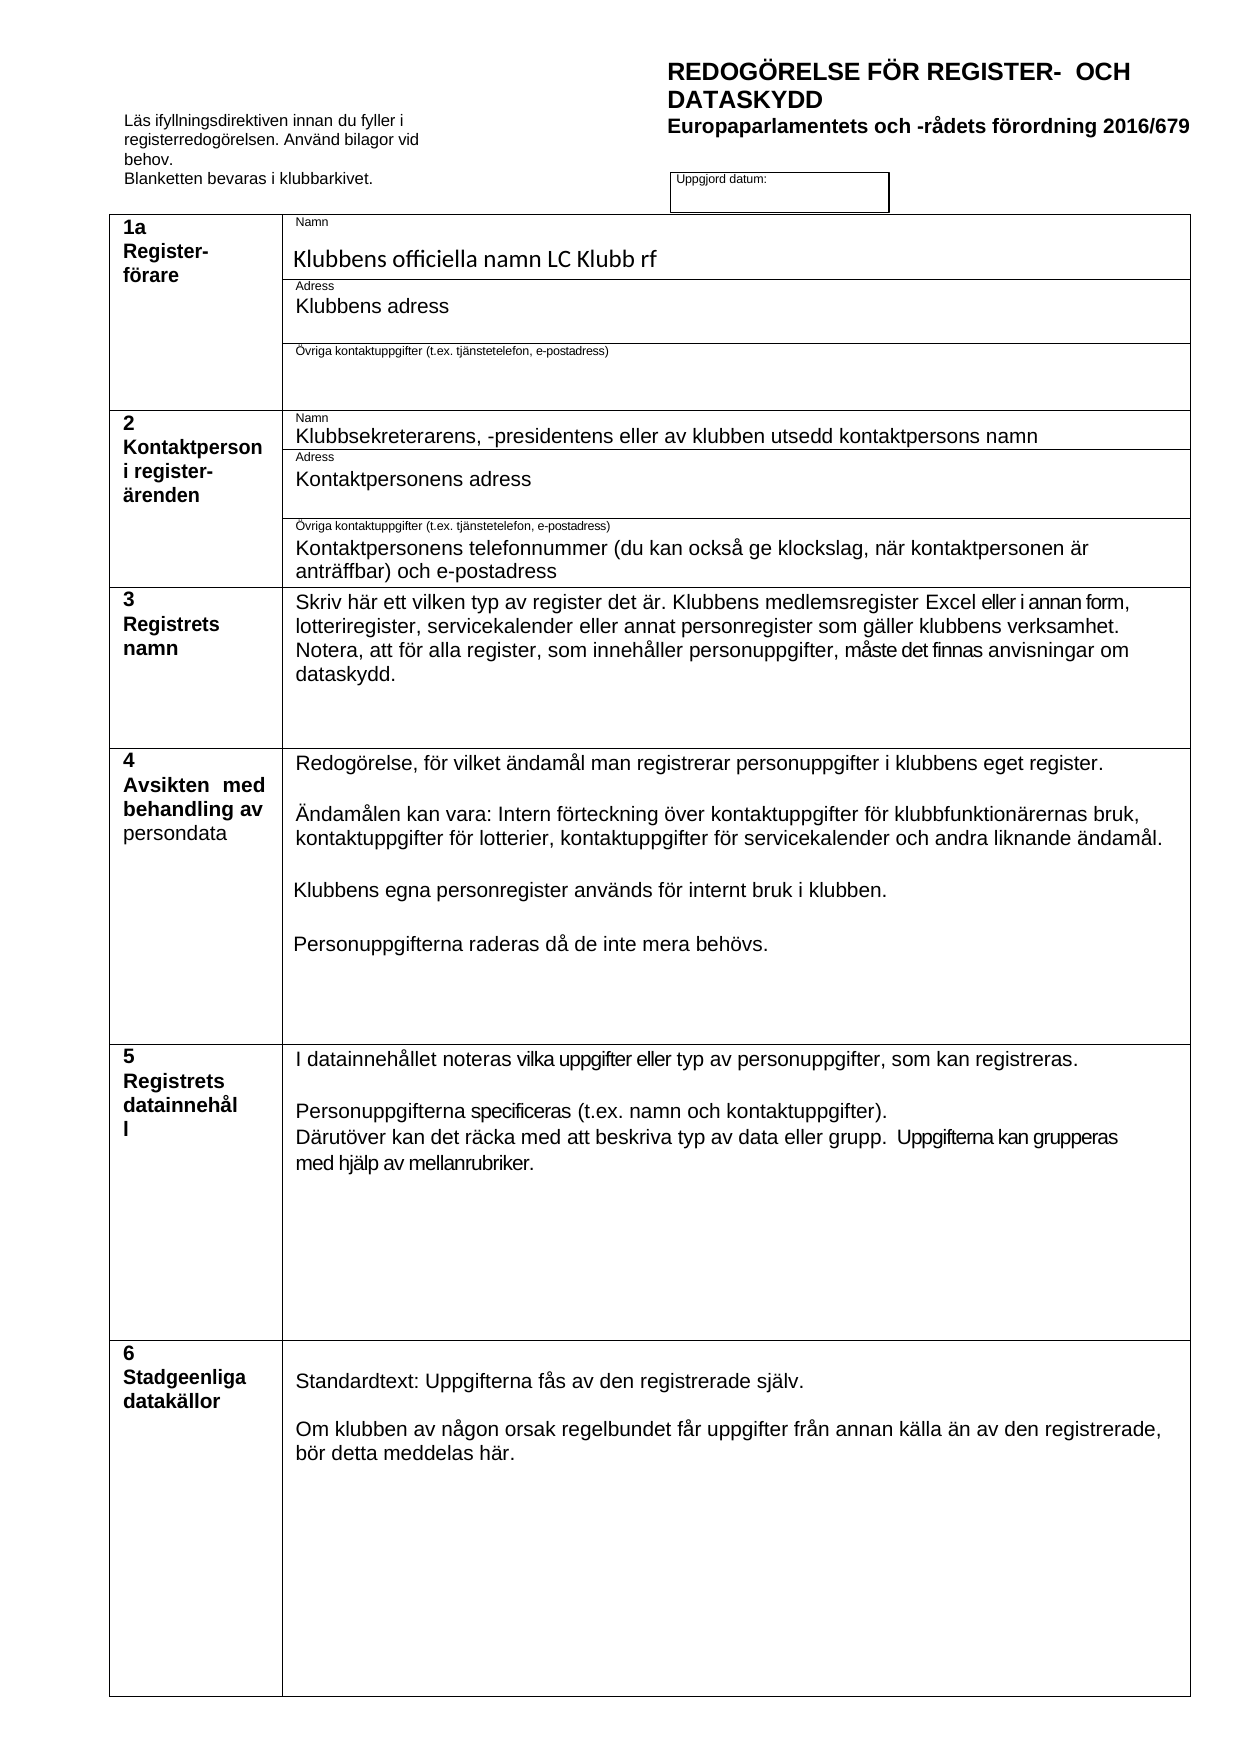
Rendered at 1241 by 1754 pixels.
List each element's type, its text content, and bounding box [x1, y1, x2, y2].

table_cell 6 Stadgeenliga datakällor [110, 1341, 282, 1696]
table_cell Adress Klubbens adress [283, 280, 1190, 343]
table_cell 4 Avsikten med behandling av persondata [110, 749, 282, 1044]
table_cell 2 Kontaktperson i register-ärenden [110, 411, 282, 587]
text Blanketten bevaras i klubbarkivet. [124, 168, 1213, 188]
table_cell Namn Klubbsekreterarens, -presidentens eller av klubben utsedd kontaktpersons namn [283, 411, 1190, 449]
table_cell Övriga kontaktuppgifter (t.ex. tjänstetelefon, e-postadress) Kontaktpersonens telefonnummer (du kan också ge klockslag, när kontaktpersonen är anträffbar) och e-postadress [283, 519, 1190, 587]
table_cell Standardtext: Uppgifterna fås av den registrerade själv. Om klubben av någon orsak regelbundet får uppgifter från annan källa än av den registrerade, bör detta meddelas här. [283, 1341, 1190, 1696]
table_cell Adress Kontaktpersonens adress [283, 450, 1190, 517]
table_cell I datainnehållet noteras vilka uppgifter eller typ av personuppgifter, som kan registreras. Personuppgifterna specificeras (t.ex. namn och kontaktuppgifter). Därutöver kan det räcka med att beskriva typ av data eller grupp. Uppgifterna kan grupperas med hjälp av mellanrubriker. [283, 1045, 1190, 1340]
table_cell Övriga kontaktuppgifter (t.ex. tjänstetelefon, e-postadress) [283, 344, 1190, 410]
table_cell Skriv här ett vilken typ av register det är. Klubbens medlemsregister Excel eller i annan form, lotteriregister, servicekalender eller annat personregister som gäller klubbens verksamhet. Notera, att för alla register, som innehåller personuppgifter, måste det finnas anvisningar om dataskydd. [283, 588, 1190, 748]
text Europaparlamentets och -rådets förordning 2016/679 [667, 114, 1213, 138]
text Läs ifyllningsdirektiven innan du fyller i registerredogörelsen. Använd bilagor vid behov. [124, 111, 428, 168]
table_cell Redogörelse, för vilket ändamål man registrerar personuppgifter i klubbens eget register. Ändamålen kan vara: Intern förteckning över kontaktuppgifter för klubbfunktionärernas bruk, kontaktuppgifter för lotterier, kontaktuppgifter för servicekalender och andra liknande ändamål. Klubbens egna personregister används för internt bruk i klubben. Personuppgifterna raderas då de inte mera behövs. [283, 749, 1190, 1044]
text REDOGÖRELSE FÖR REGISTER- OCH DATASKYDD [667, 57, 1213, 114]
table_header 1a Register- förare [110, 215, 282, 410]
table_cell 5 Registrets datainnehåll [110, 1045, 282, 1340]
table_header Namn Klubbens officiella namn LC Klubb rf [283, 215, 1190, 278]
table_cell 3 Registrets namn [110, 588, 282, 748]
